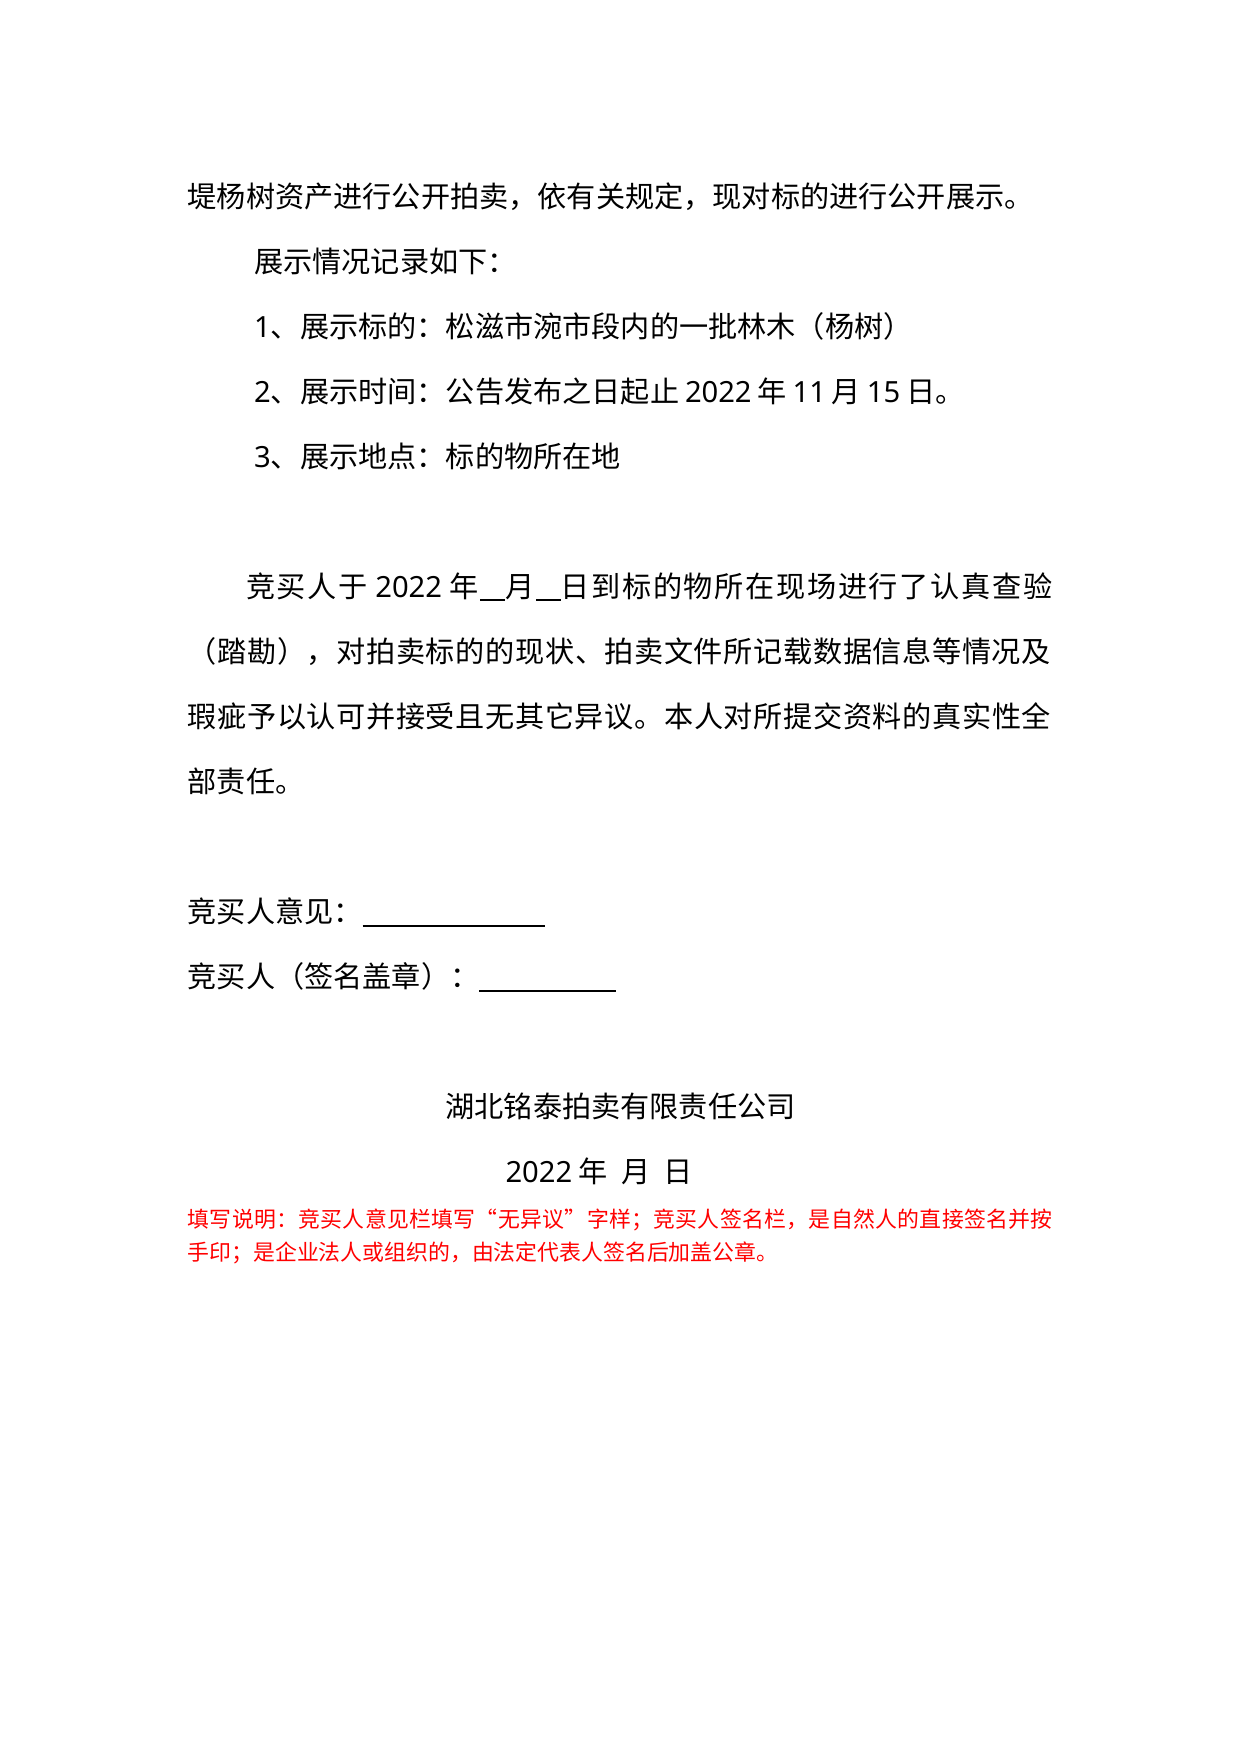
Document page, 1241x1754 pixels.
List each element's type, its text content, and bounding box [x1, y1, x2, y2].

text 竞买人（签名盖章）： [187, 942, 1053, 1007]
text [187, 162, 1053, 227]
text 竞买人意见： [187, 877, 1053, 942]
text 展示情况记录如下： [187, 227, 1053, 292]
list 展示标的：松滋市涴市段内的一批林木（杨树） [187, 292, 1053, 357]
text 2、展示时间：公告发布之日起止2022年11月15日。 [187, 357, 1053, 422]
text 2022年 月 日 [187, 1137, 1053, 1202]
text 填写说明：竞买人意见栏填写“无异议”字样；竞买人签名栏，是自然人的直接签名并按手印；是企业法人或组织的，由法定代表人签名后加盖公章。 [187, 1202, 1053, 1267]
text 3、展示地点：标的物所在地 [187, 422, 1053, 487]
text 竞买人于2022年 月 日到标的物所在现场进行了认真查验（踏勘），对拍卖标的的现状、拍卖文件所记载数据信息等情况及瑕疵予以认可并接受且无其它异议。本人对所提交资料的真实性全部责任。 [187, 552, 1053, 812]
text 湖北铭泰拍卖有限责任公司 [187, 1072, 1053, 1137]
